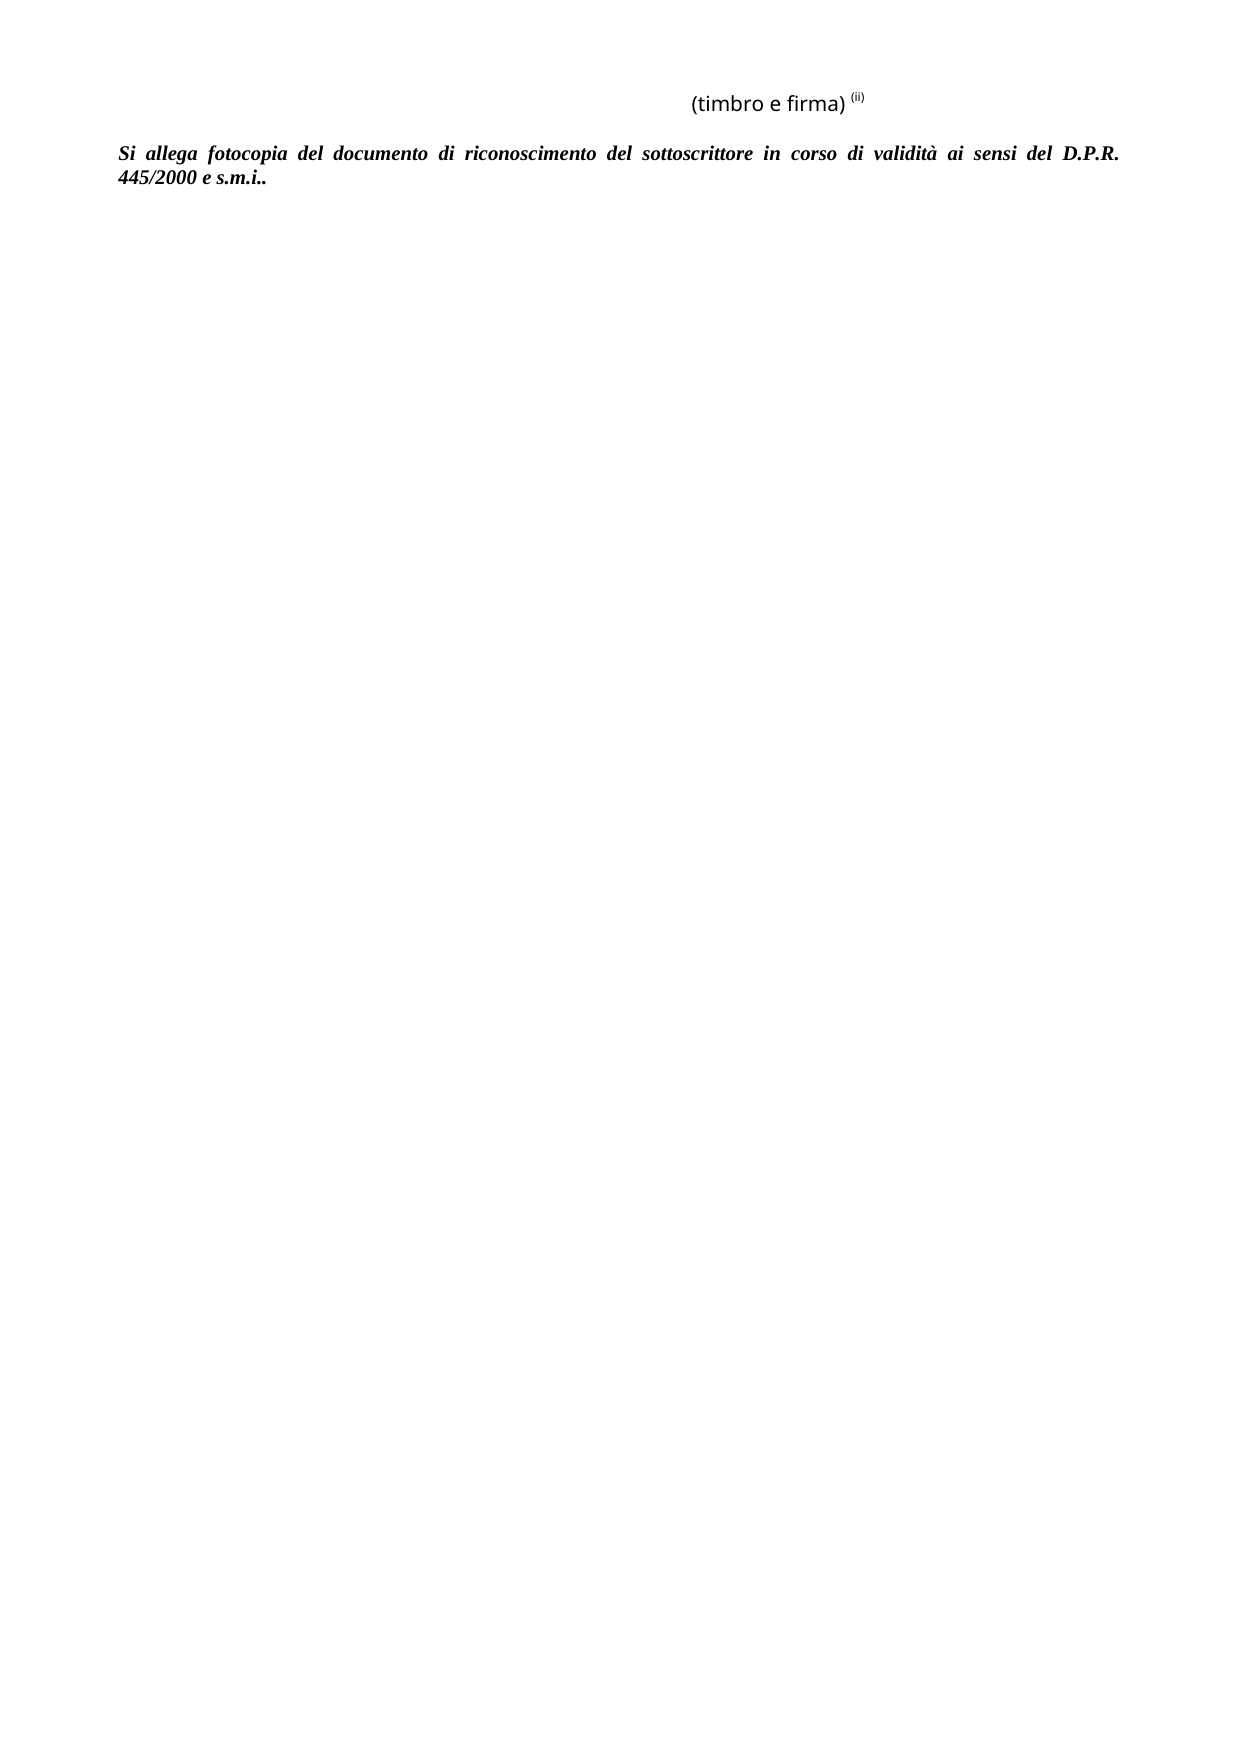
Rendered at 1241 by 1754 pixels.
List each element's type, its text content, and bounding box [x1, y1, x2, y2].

text Si allega fotocopia del documento di riconoscimento del sottoscrittore in corso di validità ai sensi del D.P.R. 445/2000 e s.m.i.. [118, 141, 1122, 189]
text (timbro e firma) () [266, 89, 1122, 117]
